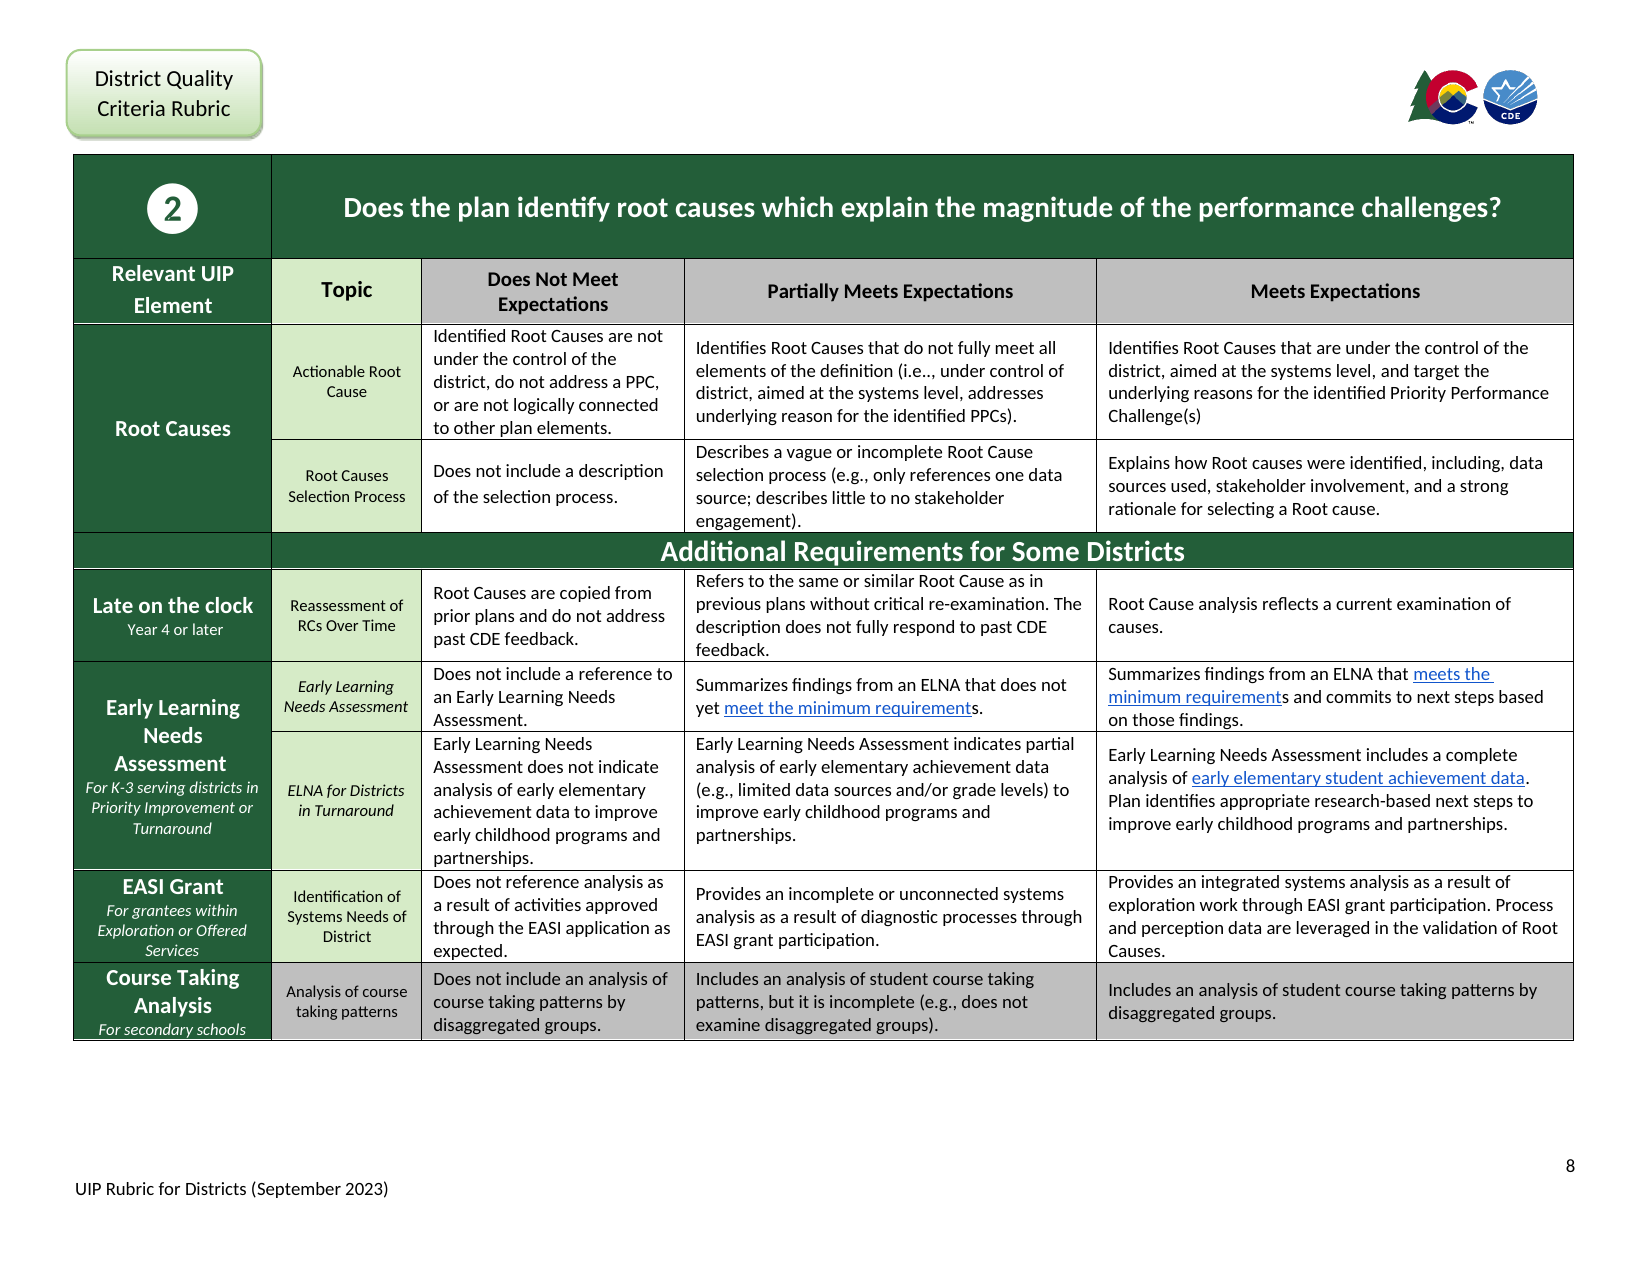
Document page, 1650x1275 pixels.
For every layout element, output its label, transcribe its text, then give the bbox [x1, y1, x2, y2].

table_cell Early Learning Needs Assessment indicates partial analysis of early elementary achievement data (e.g., limited data sources and/or grade levels) to improve early childhood programs and partnerships. [685, 732, 1096, 869]
table_cell Describes a vague or incomplete Root Cause selection process (e.g., only references one data source; describes little to no stakeholder engagement). [685, 440, 1096, 532]
table_cell Reassessment of RCs Over Time [272, 570, 421, 661]
table_cell [74, 533, 271, 568]
table_cell Identifies Root Causes that are under the control of the district, aimed at the systems level, and target the underlying reasons for the identified Priority Performance Challenge(s) [1097, 325, 1573, 439]
table_header Does the plan identify root causes which explain the magnitude of the performance challenges? [272, 155, 1573, 258]
table_cell ELNA for Districts in Turnaround [272, 732, 421, 869]
table_cell Root Causes are copied from prior plans and do not address past CDE feedback. [422, 570, 684, 661]
table_cell Explains how Root causes were identified, including, data sources used, stakeholder involvement, and a strong rationale for selecting a Root cause. [1097, 440, 1573, 532]
table_cell Includes an analysis of student course taking patterns by disaggregated groups. [1097, 963, 1573, 1039]
table_header ❷ [74, 155, 271, 258]
table_cell Identified Root Causes are not under the control of the district, do not address a PPC, or are not logically connected to other plan elements. [422, 325, 684, 439]
table_cell Relevant UIP Element [74, 259, 271, 323]
table_cell Provides an integrated systems analysis as a result of exploration work through EASI grant participation. Process and perception data are leveraged in the validation of Root Causes. [1097, 871, 1573, 962]
table_cell Additional Requirements for Some Districts [272, 533, 1573, 568]
table_cell Does Not Meet Expectations [422, 259, 684, 323]
table_cell Provides an incomplete or unconnected systems analysis as a result of diagnostic processes through EASI grant participation. [685, 871, 1096, 962]
table_cell Course Taking Analysis For secondary schools [74, 963, 271, 1039]
table_cell Root Cause analysis reflects a current examination of causes. [1097, 570, 1573, 661]
table_cell Root Causes [74, 325, 271, 532]
table_cell Summarizes findings from an ELNA that does not yet meet the minimum requirements. [685, 662, 1096, 731]
table_cell Topic [272, 259, 421, 323]
table_cell Identification of Systems Needs of District [272, 871, 421, 962]
table_cell EASI Grant For grantees within Exploration or Offered Services [74, 871, 271, 962]
table_cell Analysis of course taking patterns [272, 963, 421, 1039]
table_cell Root Causes Selection Process [272, 440, 421, 532]
table_cell Late on the clock Year 4 or later [74, 570, 271, 661]
table_cell Early Learning Needs Assessment [272, 662, 421, 731]
table_cell Does not include a reference to an Early Learning Needs Assessment. [422, 662, 684, 731]
table_cell Meets Expectations [1097, 259, 1573, 323]
table_cell Does not include a description of the selection process. [422, 440, 684, 532]
table_cell Identifies Root Causes that do not fully meet all elements of the definition (i.e.., under control of district, aimed at the systems level, addresses underlying reason for the identified PPCs). [685, 325, 1096, 439]
table_cell Early Learning Needs Assessment does not indicate analysis of early elementary achievement data to improve early childhood programs and partnerships. [422, 732, 684, 869]
table_cell Refers to the same or similar Root Cause as in previous plans without critical re-examination. The description does not fully respond to past CDE feedback. [685, 570, 1096, 661]
table_cell Does not include an analysis of course taking patterns by disaggregated groups. [422, 963, 684, 1039]
table_cell Early Learning Needs Assessment For K-3 serving districts in Priority Improvement or Turnaround [74, 662, 271, 869]
table_cell Early Learning Needs Assessment includes a complete analysis of early elementary student achievement data. Plan identifies appropriate research-based next steps to improve early childhood programs and partnerships. [1097, 732, 1573, 869]
table_cell Includes an analysis of student course taking patterns, but it is incomplete (e.g., does not examine disaggregated groups). [685, 963, 1096, 1039]
table_cell Actionable Root Cause [272, 325, 421, 439]
table_cell Summarizes findings from an ELNA that meets the minimum requirements and commits to next steps based on those findings. [1097, 662, 1573, 731]
table_cell Partially Meets Expectations [685, 259, 1096, 323]
table_cell Does not reference analysis as a result of activities approved through the EASI application as expected. [422, 871, 684, 962]
picture [1407, 69, 1538, 125]
